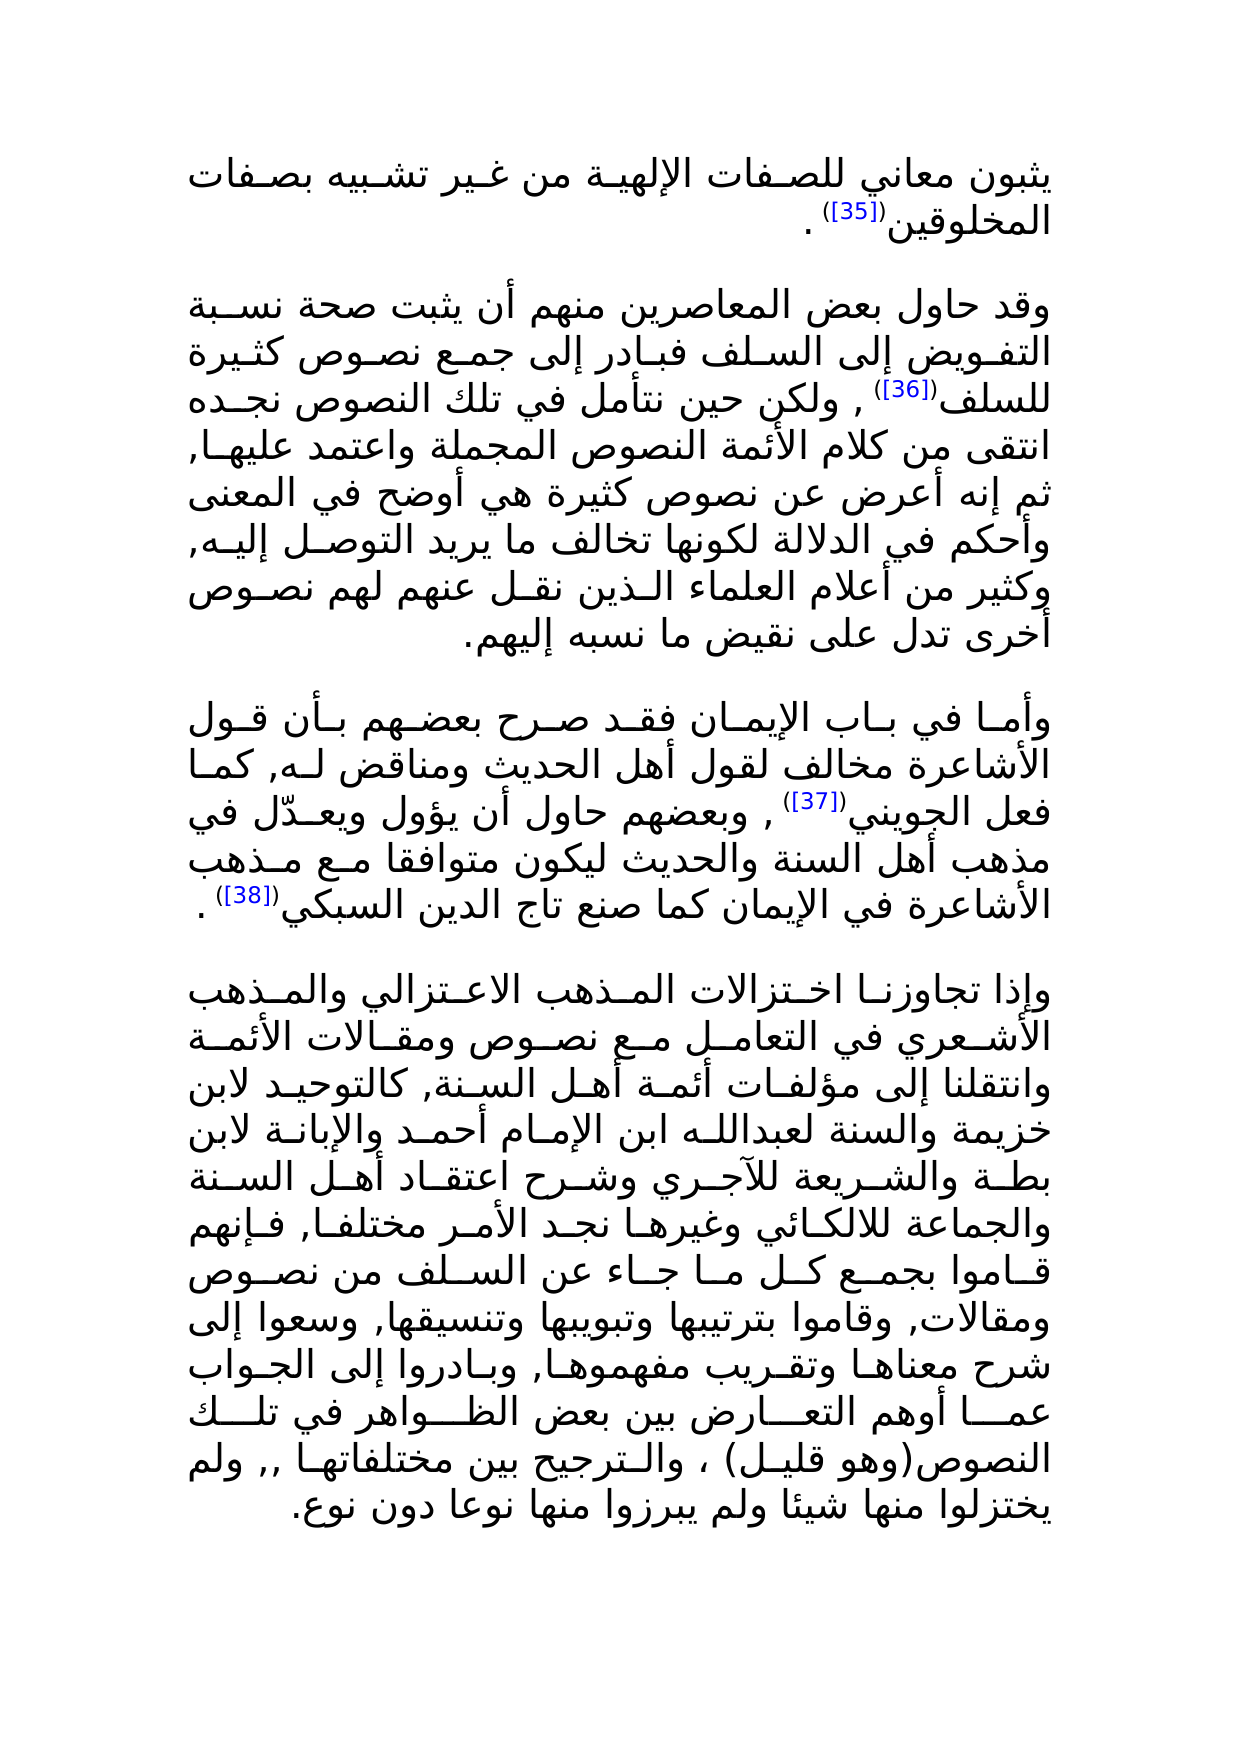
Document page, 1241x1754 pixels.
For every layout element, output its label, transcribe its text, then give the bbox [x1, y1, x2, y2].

text وقد حاول بعض المعاصرين منهم أن يثبت صحة نسبة التفويض إلى السلف فبادر إلى جمع نصوص كثيرة للسلف([36]) , ولكن حين نتأمل في تلك النصوص نجده انتقى من كلام الأئمة النصوص المجملة واعتمد عليها, ثم إنه أعرض عن نصوص كثيرة هي أوضح في المعنى وأحكم في الدلالة لكونها تخالف ما يريد التوصل إليه, وكثير من أعلام العلماء الذين نقل عنهم لهم نصوص أخرى تدل على نقيض ما نسبه إليهم. [187, 281, 1053, 656]
text وأما في باب الإيمان فقد صرح بعضهم بأن قول الأشاعرة مخالف لقول أهل الحديث ومناقض له, كما فعل الجويني([37]) , وبعضهم حاول أن يؤول ويعدّل في مذهب أهل السنة والحديث ليكون متوافقا مع مذهب الأشاعرة في الإيمان كما صنع تاج الدين السبكي([38]) . [187, 694, 1053, 928]
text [187, 150, 1053, 244]
text وإذا تجاوزنا اختزالات المذهب الاعتزالي والمذهب الأشعري في التعامل مع نصوص ومقالات الأئمة وانتقلنا إلى مؤلفات أئمة أهل السنة, كالتوحيد لابن خزيمة والسنة لعبدالله ابن الإمام أحمد والإبانة لابن بطة والشريعة للآجري وشرح اعتقاد أهل السنة والجماعة للالكائي وغيرها نجد الأمر مختلفا, فإنهم قاموا بجمع كل ما جاء عن السلف من نصوص ومقالات, وقاموا بترتيبها وتبويبها وتنسيقها, وسعوا إلى شرح معناها وتقريب مفهموها, وبادروا إلى الجواب عما أوهم التعارض بين بعض الظواهر في تلك النصوص(وهو قليل) ، والترجيح بين مختلفاتها ,, ولم يختزلوا منها شيئا ولم يبرزوا منها نوعا دون نوع. [187, 966, 1053, 1528]
